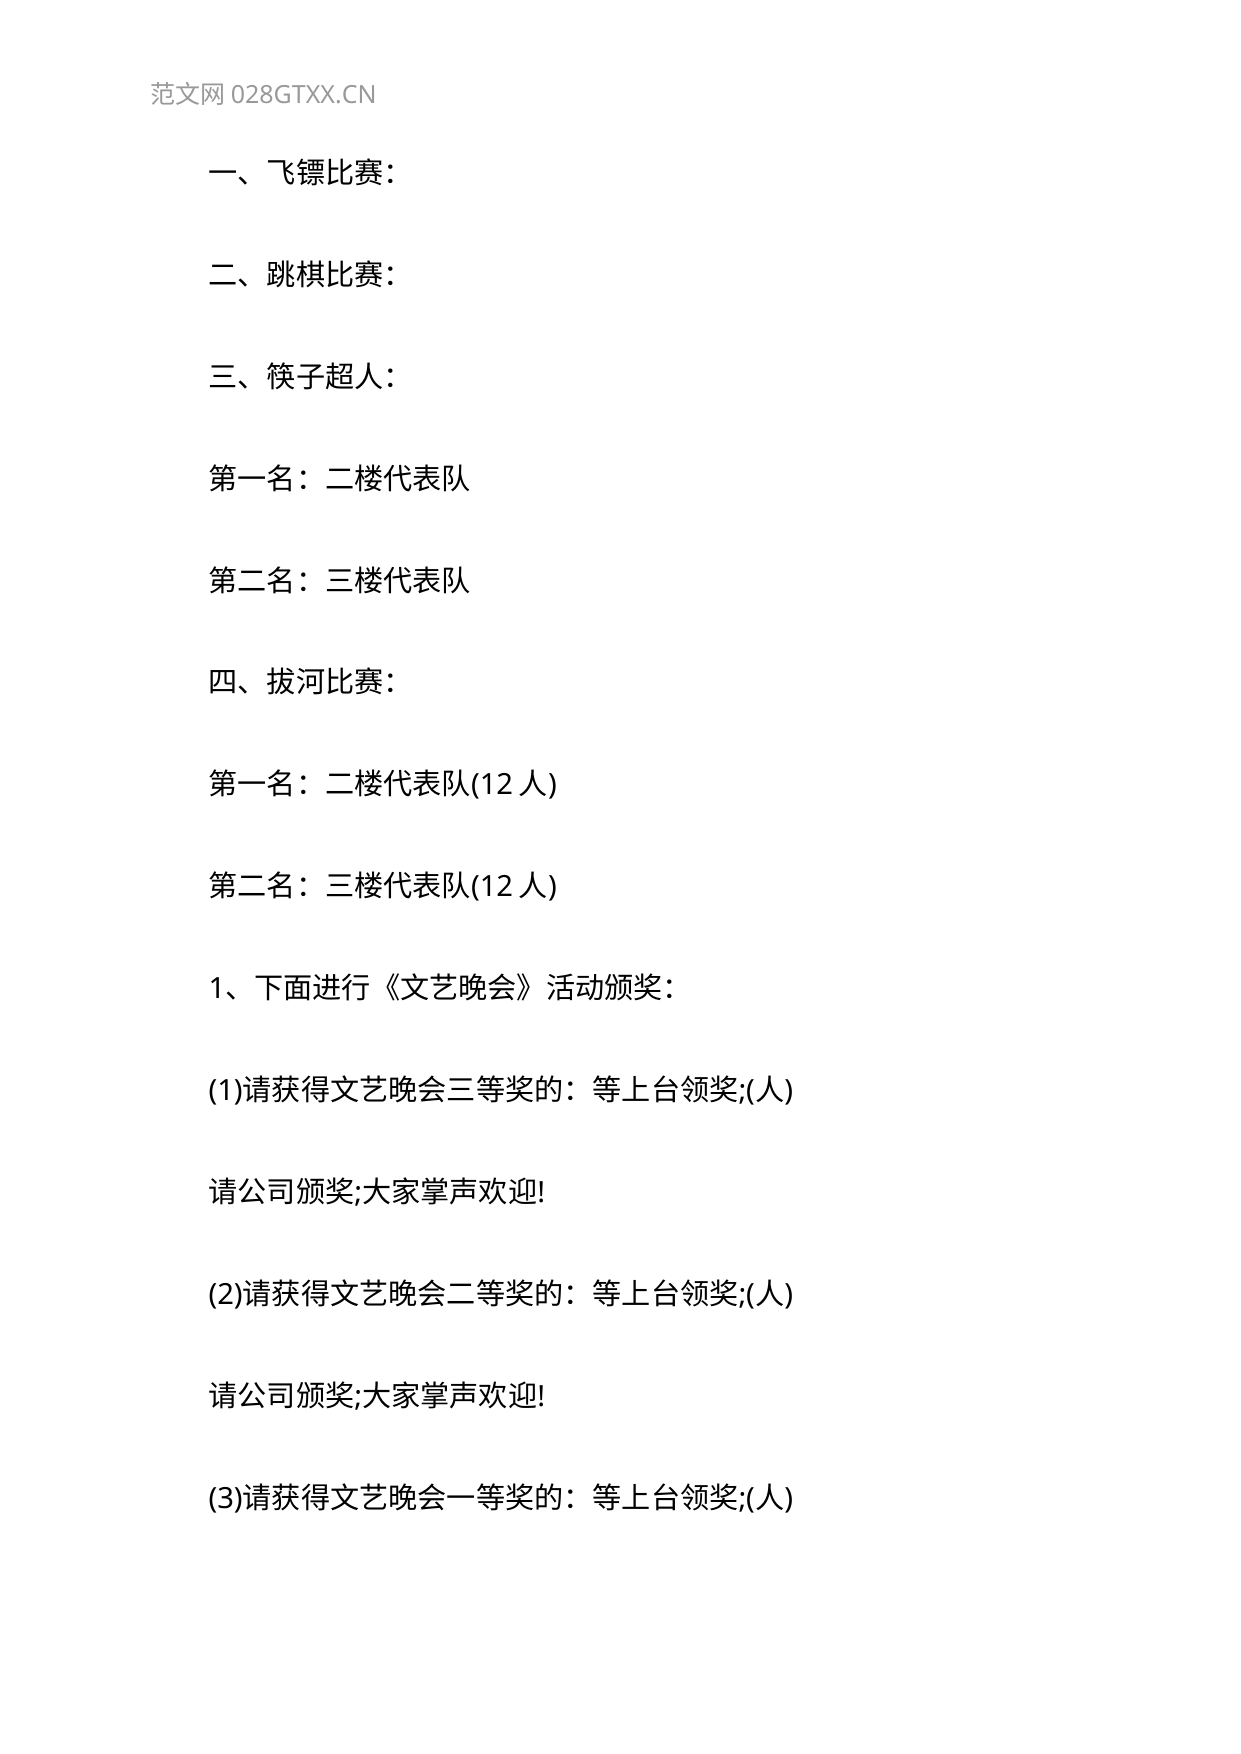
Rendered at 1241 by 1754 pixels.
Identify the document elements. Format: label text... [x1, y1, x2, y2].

text 第一名：二楼代表队 [150, 455, 1090, 498]
text 第一名：二楼代表队(12人) [150, 761, 1090, 803]
text 第二名：三楼代表队 [150, 557, 1090, 599]
text 请公司颁奖;大家掌声欢迎! [150, 1372, 1090, 1415]
text 请公司颁奖;大家掌声欢迎! [150, 1168, 1090, 1211]
text 四、拔河比赛： [150, 659, 1090, 701]
text 二、跳棋比赛： [150, 252, 1090, 294]
text 第二名：三楼代表队(12人) [150, 863, 1090, 905]
text 1、下面进行《文艺晚会》活动颁奖： [150, 964, 1090, 1007]
text 一、飞镖比赛： [150, 150, 1090, 192]
text 三、筷子超人： [150, 353, 1090, 396]
text (1)请获得文艺晚会三等奖的：等上台领奖;(人) [150, 1067, 1090, 1109]
text (2)请获得文艺晚会二等奖的：等上台领奖;(人) [150, 1271, 1090, 1313]
text (3)请获得文艺晚会一等奖的：等上台领奖;(人) [150, 1474, 1090, 1517]
